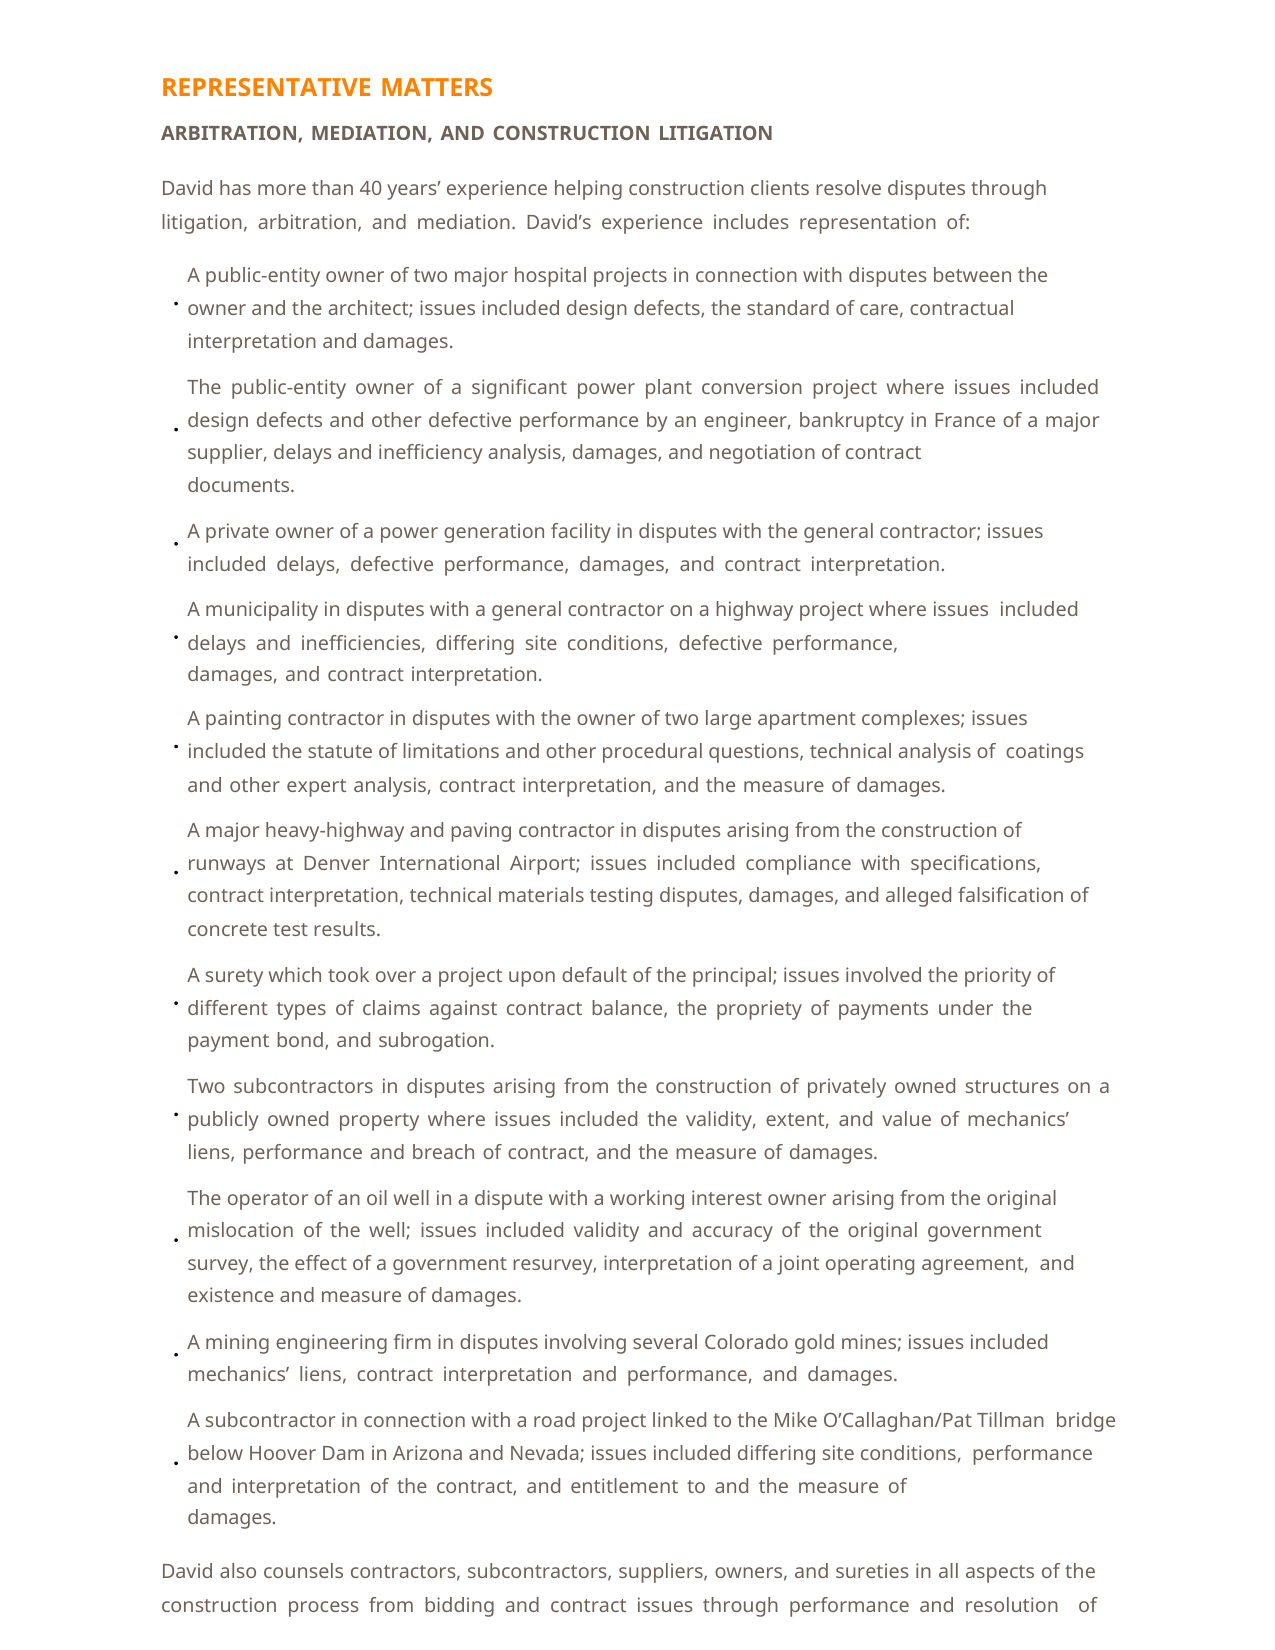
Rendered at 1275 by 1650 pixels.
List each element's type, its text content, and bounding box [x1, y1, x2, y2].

text A public-entity owner of two major hospital projects in connection with disputes between the owner and the architect; issues included design defects, the standard of care, contractual interpretation and damages. [187, 262, 1093, 354]
text contract interpretation, technical materials testing disputes, damages, and alleged falsification of concrete test results. [187, 882, 1091, 942]
text documents. [187, 471, 1125, 498]
text A mining engineering firm in disputes involving several Colorado gold mines; issues included mechanics’ liens, contract interpretation and performance, and damages. [187, 1328, 1125, 1388]
subtitle ARBITRATION, MEDIATION, AND CONSTRUCTION LITIGATION [161, 119, 1125, 146]
text The operator of an oil well in a dispute with a working interest owner arising from the original mislocation of the well; issues included validity and accuracy of the original government [187, 1184, 1125, 1243]
text damages. [187, 1506, 1125, 1529]
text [161, 1558, 1097, 1618]
text The public-entity owner of a significant power plant conversion project where issues included design defects and other defective performance by an engineer, bankruptcy in France of a major supplier, delays and inefficiency analysis, damages, and negotiation of contract [187, 373, 1101, 465]
text damages, and contract interpretation. [187, 663, 1125, 686]
subtitle REPRESENTATIVE MATTERS [161, 69, 1125, 104]
text A painting contractor in disputes with the owner of two large apartment complexes; issues included the statute of limitations and other procedural questions, technical analysis of coatings and other expert analysis, contract interpretation, and the measure of damages. [187, 704, 1091, 798]
text A surety which took over a project upon default of the principal; issues involved the priority of different types of claims against contract balance, the propriety of payments under the [187, 961, 1093, 1021]
text Two subcontractors in disputes arising from the construction of privately owned structures on a publicly owned property where issues included the validity, extent, and value of mechanics’ [187, 1072, 1111, 1132]
text survey, the effect of a government resurvey, interpretation of a joint operating agreement, and existence and measure of damages. [187, 1249, 1091, 1309]
text A private owner of a power generation facility in disputes with the general contractor; issues included delays, defective performance, damages, and contract interpretation. [187, 517, 1093, 577]
text A subcontractor in connection with a road project linked to the Mike O’Callaghan/Pat Tillman bridge below Hoover Dam in Arizona and Nevada; issues included differing site conditions, performance and interpretation of the contract, and entitlement to and the measure of [187, 1406, 1125, 1499]
text A municipality in disputes with a general contractor on a highway project where issues included delays and inefficiencies, differing site conditions, defective performance, [187, 595, 1091, 656]
text payment bond, and subrogation. [187, 1027, 1125, 1053]
text David has more than 40 years’ experience helping construction clients resolve disputes through litigation, arbitration, and mediation. David’s experience includes representation of: [161, 174, 1125, 235]
text liens, performance and breach of contract, and the measure of damages. [187, 1138, 1125, 1165]
text A major heavy-highway and paving contractor in disputes arising from the construction of runways at Denver International Airport; issues included compliance with specifications, [187, 816, 1093, 876]
